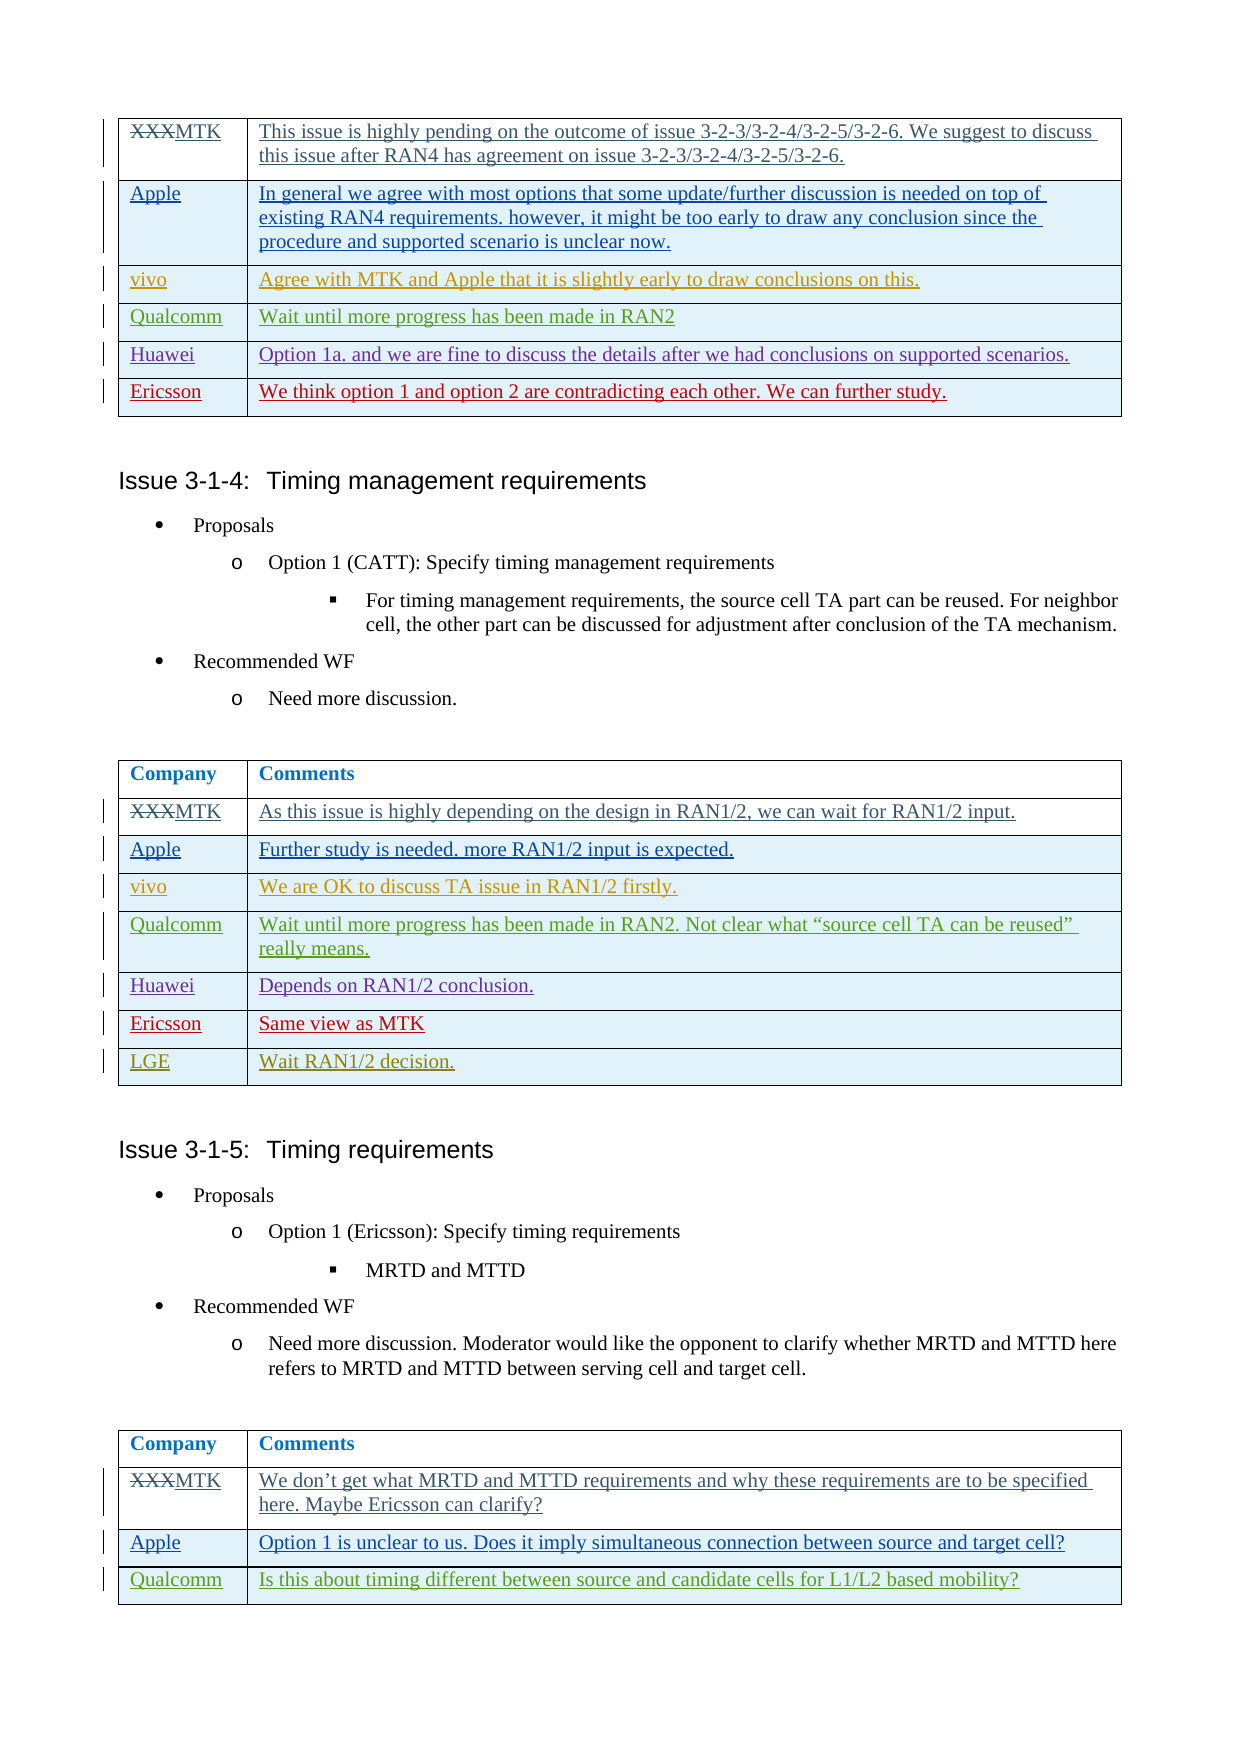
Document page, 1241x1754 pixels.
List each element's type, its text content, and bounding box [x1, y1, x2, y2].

table_cell [119, 119, 247, 180]
table_header Comments [248, 1431, 1121, 1467]
subtitle Issue 3-1-4: Timing management requirements [118, 466, 1122, 495]
table_header Company [119, 761, 247, 798]
list Recommended WF [156, 649, 1122, 673]
list For timing management requirements, the source cell TA part can be reused. For neighbor cell, the other part can be discussed for adjustment after conclusion of the TA mechanism. [328, 588, 1122, 636]
table_cell [119, 799, 247, 835]
table_header Company [119, 1431, 247, 1467]
table_cell [248, 1468, 1121, 1529]
list Need more discussion. [231, 685, 1122, 711]
table_cell [248, 119, 1121, 180]
table_cell [248, 799, 1121, 835]
list Option 1 (CATT): Specify timing management requirements [231, 550, 1122, 576]
list Proposals [156, 513, 1122, 537]
list MRTD and MTTD [328, 1257, 1122, 1282]
list Need more discussion. Moderator would like the opponent to clarify whether MRTD and MTTD here refers to MRTD and MTTD between serving cell and target cell. [231, 1331, 1122, 1380]
list Recommended WF [156, 1294, 1122, 1318]
subtitle Issue 3-1-5: Timing requirements [118, 1135, 1122, 1164]
list Option 1 (Ericsson): Specify timing requirements [231, 1219, 1122, 1245]
table_header Comments [248, 761, 1121, 798]
table_cell [119, 1468, 247, 1529]
list Proposals [156, 1183, 1122, 1207]
